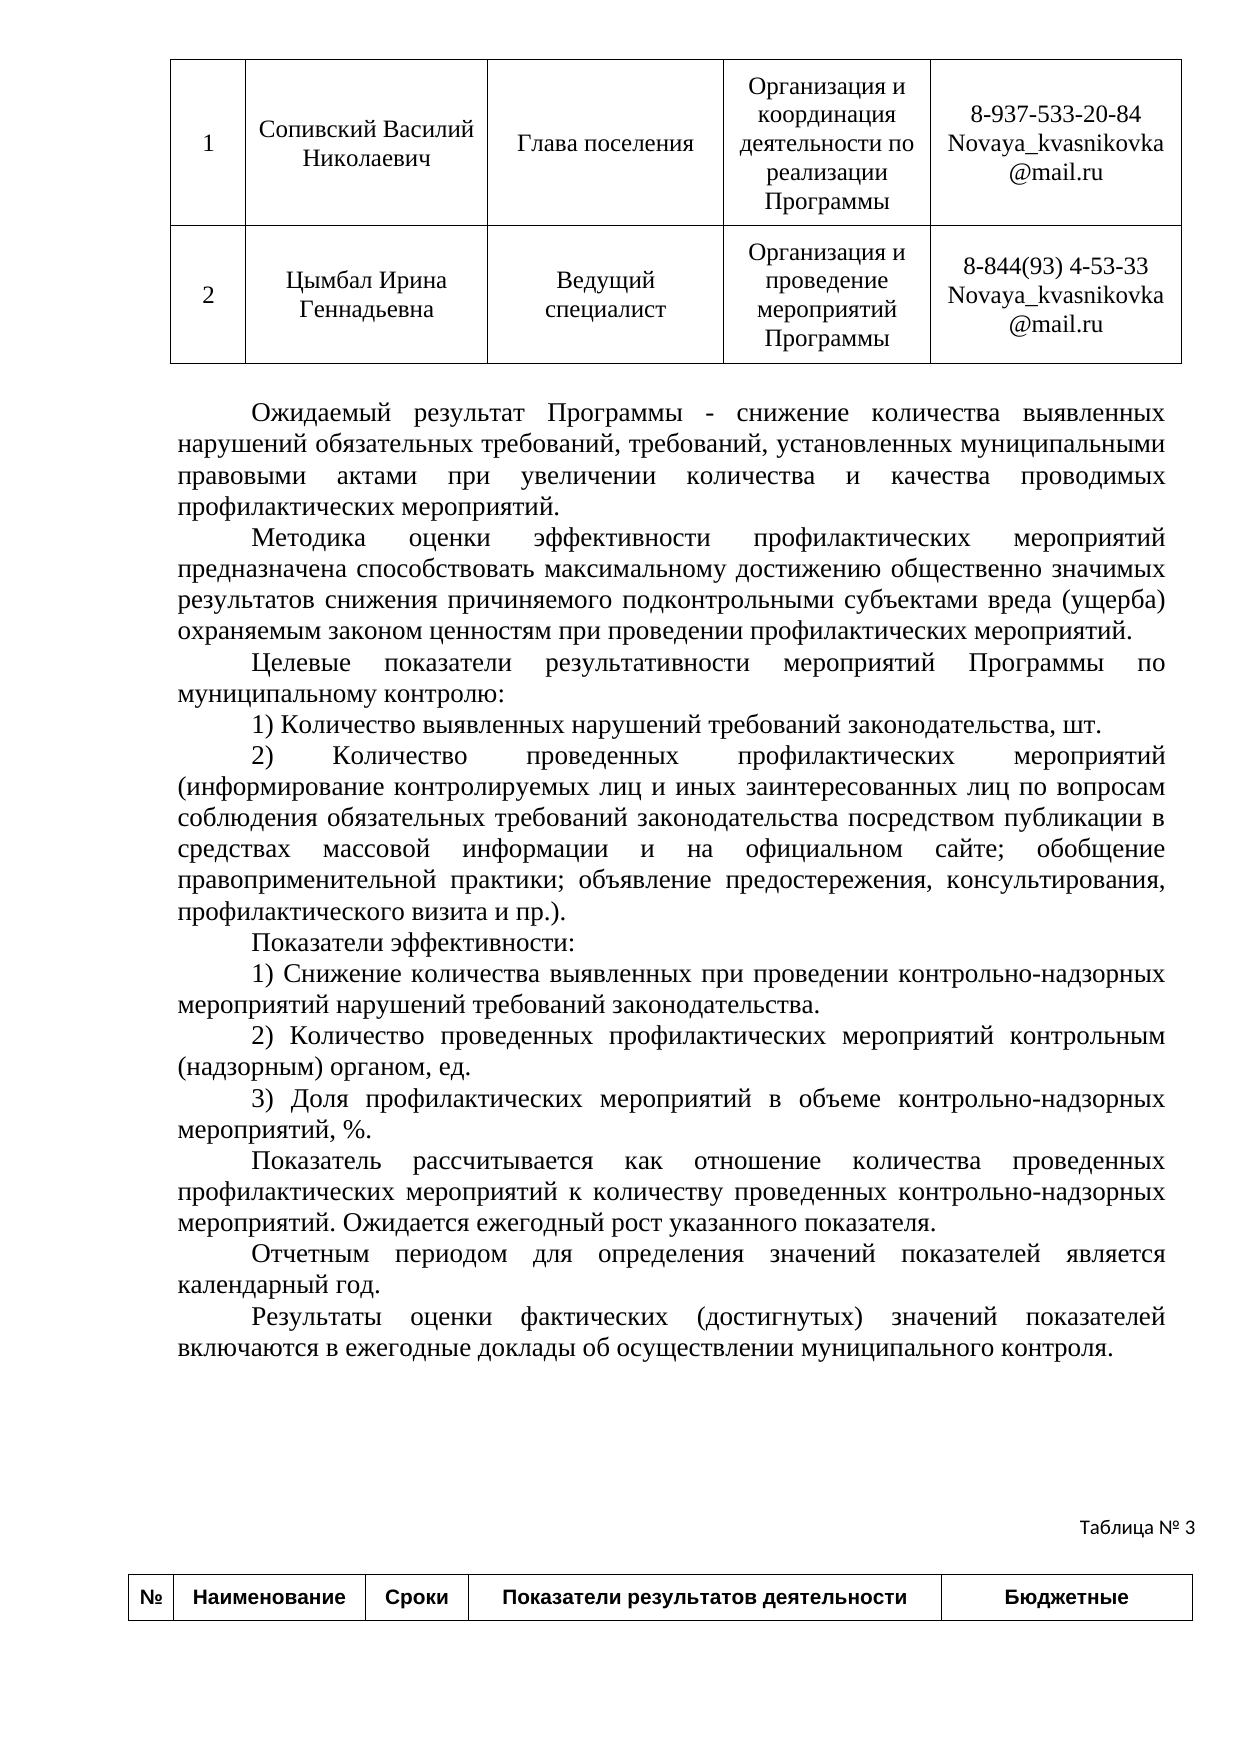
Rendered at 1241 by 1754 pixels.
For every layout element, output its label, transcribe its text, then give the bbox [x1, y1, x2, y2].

text Целевые показатели результативности мероприятий Программы по муниципальному контролю: [177, 646, 1167, 708]
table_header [942, 1575, 1192, 1620]
text 3) Доля профилактических мероприятий в объеме контрольно-надзорных мероприятий, %. [177, 1082, 1167, 1144]
text Отчетным периодом для определения значений показателей является календарный год. [177, 1237, 1167, 1300]
table_header Организация и координация деятельности по реализации Программы [724, 60, 930, 225]
table_header № п/п [129, 1575, 173, 1620]
text Методика оценки эффективности профилактических мероприятий предназначена способствовать максимальному достижению общественно значимых результатов снижения причиняемого подконтрольными субъектами вреда (ущерба) охраняемым законом ценностям при проведении профилактических мероприятий. [177, 521, 1167, 646]
text Показатель рассчитывается как отношение количества проведенных профилактических мероприятий к количеству проведенных контрольно-надзорных мероприятий. Ожидается ежегодный рост указанного показателя. [177, 1144, 1167, 1237]
table_cell Ведущий специалист [488, 226, 723, 362]
table_cell 8-844(93) 4-53-33 Novaya_kvasnikovka@mail.ru [931, 226, 1181, 362]
table_cell Организация и проведение мероприятий Программы [724, 226, 930, 362]
table_header Глава поселения [488, 60, 723, 225]
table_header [174, 1575, 365, 1620]
text 2) Количество проведенных профилактических мероприятий (информирование контролируемых лиц и иных заинтересованных лиц по вопросам соблюдения обязательных требований законодательства посредством публикации в средствах массовой информации и на официальном сайте; обобщение правоприменительной практики; объявление предостережения, консультирования, профилактического визита и пр.). [177, 739, 1167, 926]
text Показатели эффективности: [177, 926, 1167, 957]
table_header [469, 1575, 941, 1620]
table_header Сроки исполнения [366, 1575, 468, 1620]
table_cell 2 [171, 226, 245, 362]
table_cell Цымбал Ирина Геннадьевна [246, 226, 487, 362]
text 1) Снижение количества выявленных при проведении контрольно-надзорных мероприятий нарушений требований законодательства. [177, 957, 1167, 1019]
text Результаты оценки фактических (достигнутых) значений показателей включаются в ежегодные доклады об осуществлении муниципального контроля. [177, 1300, 1167, 1362]
text Ожидаемый результат Программы - снижение количества выявленных нарушений обязательных требований, требований, установленных муниципальными правовыми актами при увеличении количества и качества проводимых профилактических мероприятий. [177, 396, 1167, 521]
text 2) Количество проведенных профилактических мероприятий контрольным (надзорным) органом, ед. [177, 1019, 1167, 1082]
table_header Сопивский Василий Николаевич [246, 60, 487, 225]
table_header 1 [171, 60, 245, 225]
text Таблица № 3 [177, 1514, 1195, 1540]
text 1) Количество выявленных нарушений требований законодательства, шт. [177, 708, 1167, 739]
table_header 8-937-533-20-84 Novaya_kvasnikovka@mail.ru [931, 60, 1181, 225]
